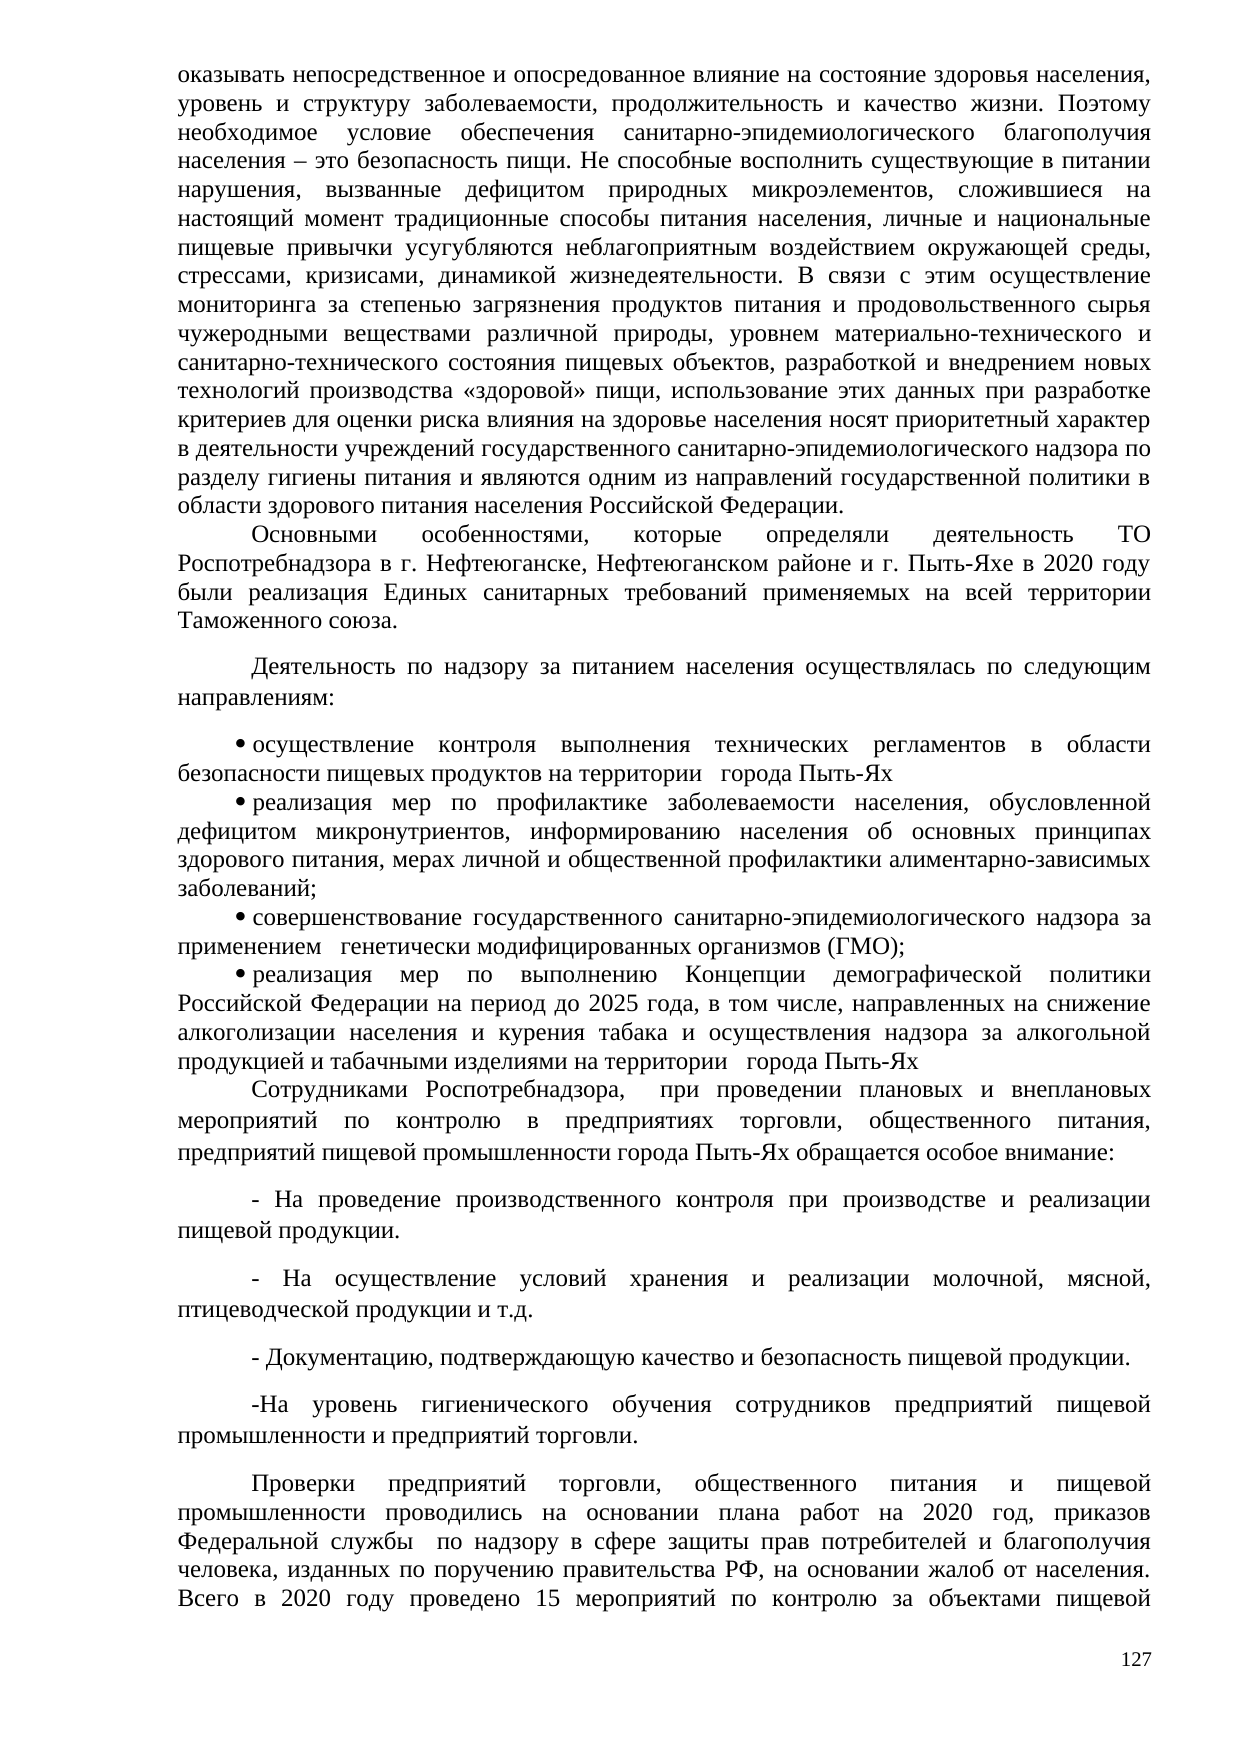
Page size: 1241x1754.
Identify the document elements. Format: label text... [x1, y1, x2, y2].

text Сотрудниками Роспотребнадзора, при проведении плановых и внеплановых мероприятий по контролю в предприятиях торговли, общественного питания, предприятий пищевой промышленности города Пыть-Ях обращается особое внимание: [177, 1074, 1152, 1165]
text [177, 59, 1152, 519]
list осуществление контроля выполнения технических регламентов в области безопасности пищевых продуктов на территории города Пыть-Ях [177, 729, 1152, 787]
list реализация мер по выполнению Концепции демографической политики Российской Федерации на период до 2025 года, в том числе, направленных на снижение алкоголизации населения и курения табака и осуществления надзора за алкогольной продукцией и табачными изделиями на территории города Пыть-Ях [177, 959, 1152, 1074]
text -На уровень гигиенического обучения сотрудников предприятий пищевой промышленности и предприятий торговли. [177, 1389, 1152, 1449]
text - Документацию, подтверждающую качество и безопасность пищевой продукции. [177, 1342, 1152, 1371]
list совершенствование государственного санитарно-эпидемиологического надзора за применением генетически модифицированных организмов (ГМО); [177, 902, 1152, 959]
text - На осуществление условий хранения и реализации молочной, мясной, птицеводческой продукции и т.д. [177, 1263, 1152, 1323]
text - На проведение производственного контроля при производстве и реализации пищевой продукции. [177, 1184, 1152, 1244]
text Деятельность по надзору за питанием населения осуществлялась по следующим направлениям: [177, 651, 1152, 711]
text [177, 1468, 1152, 1612]
list реализация мер по профилактике заболеваемости населения, обусловленной дефицитом микронутриентов, информированию населения об основных принципах здорового питания, мерах личной и общественной профилактики алиментарно-зависимых заболеваний; [177, 787, 1152, 902]
text Основными особенностями, которые определяли деятельность ТО Роспотребнадзора в г. Нефтеюганске, Нефтеюганском районе и г. Пыть-Яхе в 2020 году были реализация Единых санитарных требований применяемых на всей территории Таможенного союза. [177, 519, 1152, 634]
